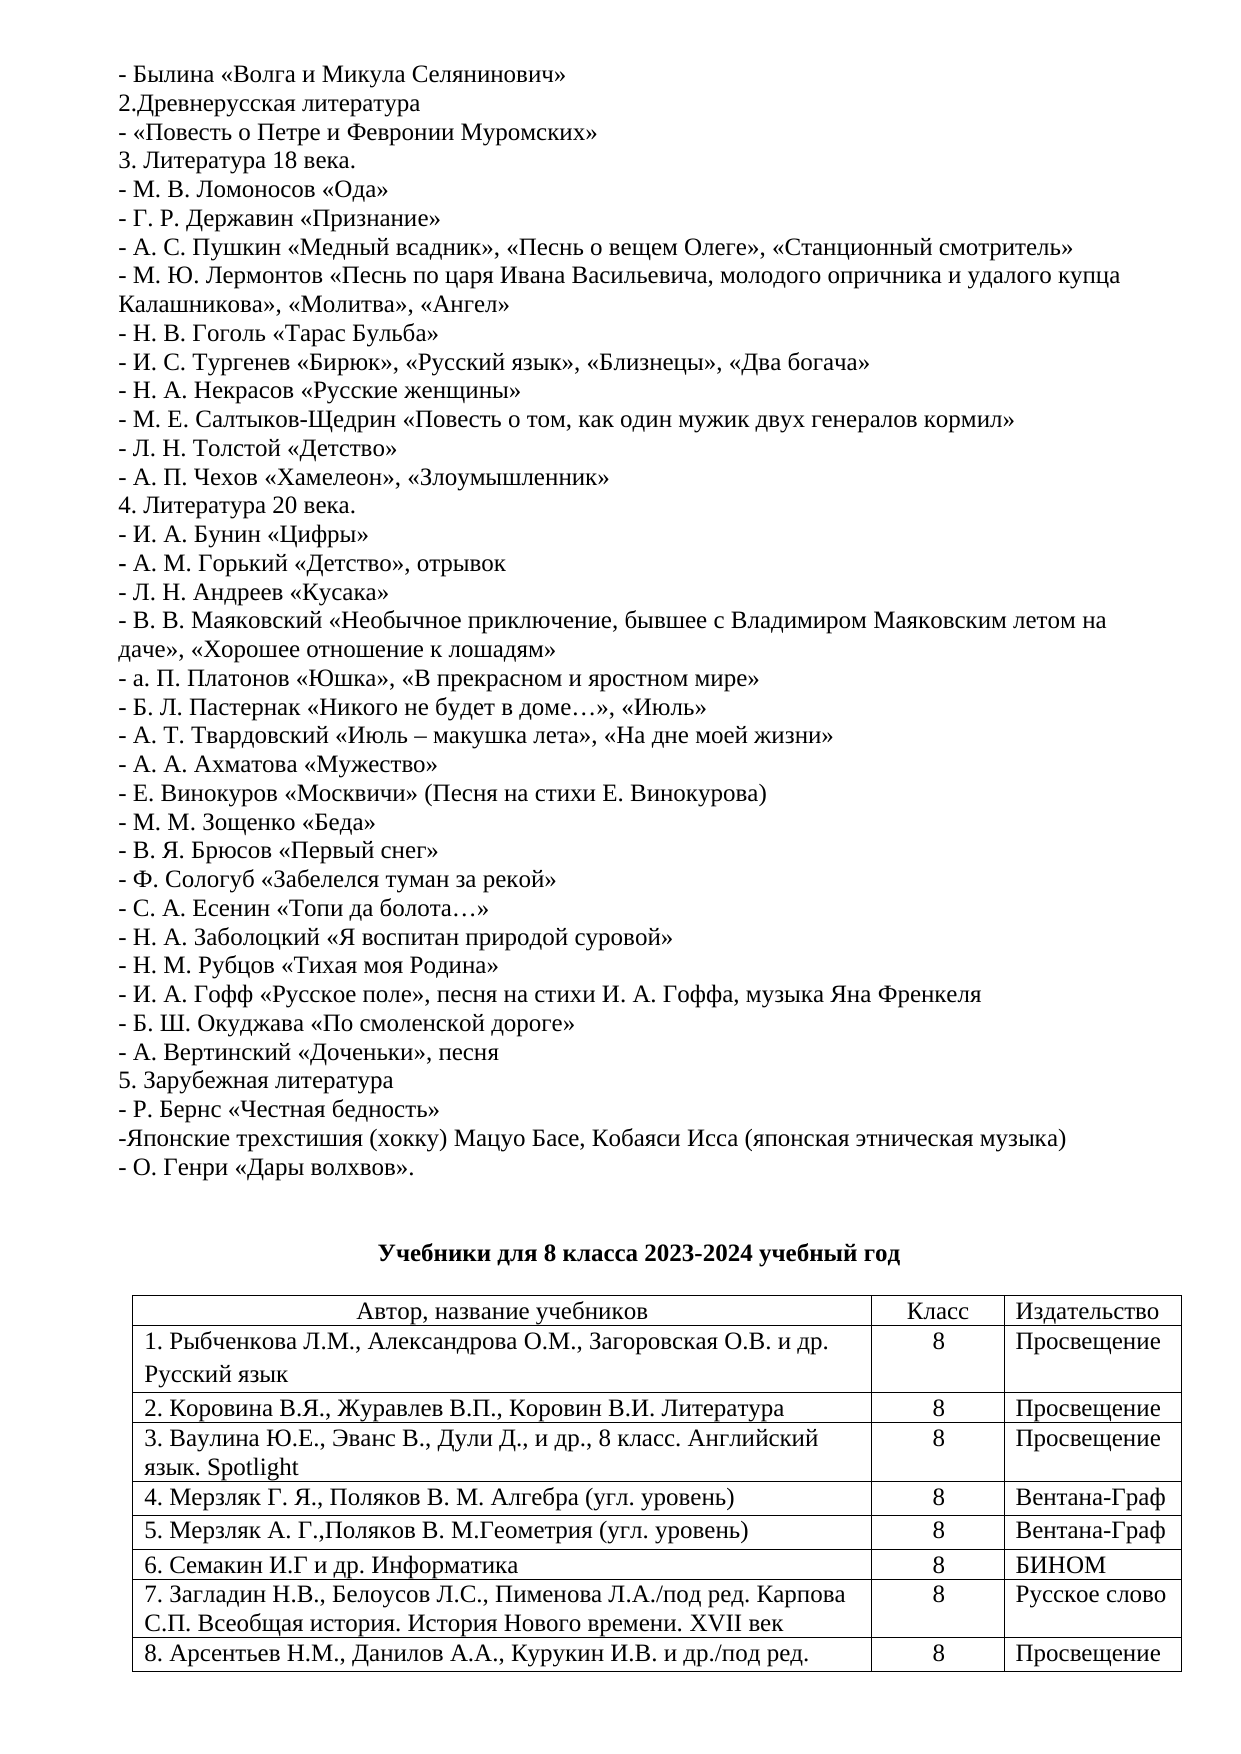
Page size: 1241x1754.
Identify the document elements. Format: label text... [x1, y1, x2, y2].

table_cell 8 [872, 1550, 1004, 1578]
subtitle 5. Зарубежная литература [118, 1065, 1122, 1094]
table_cell 8 [872, 1393, 1004, 1422]
subtitle - Е. Винокуров «Москвичи» (Песня на стихи Е. Винокурова) [118, 778, 1122, 807]
table_cell БИНОМ [1005, 1550, 1181, 1578]
subtitle - В. Я. Брюсов «Первый снег» [118, 835, 1122, 864]
table_cell 8 [872, 1423, 1004, 1481]
subtitle - Былина «Волга и Микула Селянинович» [118, 59, 1122, 88]
table_cell 5. Мерзляк А. Г.,Поляков В. М.Геометрия (угл. уровень) [133, 1516, 871, 1549]
subtitle 2.Древнерусская литература [118, 88, 1122, 117]
subtitle - Л. Н. Андреев «Кусака» [118, 577, 1122, 605]
subtitle - М. Ю. Лермонтов «Песнь по царя Ивана Васильевича, молодого опричника и удалого купца Калашникова», «Молитва», «Ангел» [118, 260, 1122, 318]
subtitle - И. А. Гофф «Русское поле», песня на стихи И. А. Гоффа, музыка Яна Френкеля [118, 979, 1122, 1008]
table_cell 8 [872, 1516, 1004, 1549]
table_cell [133, 1638, 871, 1671]
table_cell Просвещение [1005, 1393, 1181, 1422]
table_cell 1. Рыбченкова Л.М., Александрова О.М., Загоровская О.В. и др. Русский язык [133, 1326, 871, 1392]
subtitle -Японские трехстишия (хокку) Мацуо Басе, Кобаяси Исса (японская этническая музыка) [118, 1123, 1122, 1152]
table_cell 2. Коровина В.Я., Журавлев В.П., Коровин В.И. Литература [133, 1393, 871, 1422]
subtitle - Н. В. Гоголь «Тарас Бульба» [118, 318, 1122, 347]
table_cell 8 [872, 1482, 1004, 1514]
subtitle - В. В. Маяковский «Необычное приключение, бывшее с Владимиром Маяковским летом на даче», «Хорошее отношение к лошадям» [118, 605, 1122, 663]
subtitle - Н. М. Рубцов «Тихая моя Родина» [118, 950, 1122, 979]
subtitle - А. Вертинский «Доченьки», песня [118, 1037, 1122, 1065]
subtitle - Ф. Сологуб «Забелелся туман за рекой» [118, 864, 1122, 893]
title Учебники для 8 класса 2023-2024 учебный год [156, 1238, 1122, 1267]
subtitle 4. Литература 20 века. [118, 490, 1122, 519]
subtitle - А. Т. Твардовский «Июль – макушка лета», «На дне моей жизни» [118, 720, 1122, 749]
subtitle - И. С. Тургенев «Бирюк», «Русский язык», «Близнецы», «Два богача» [118, 347, 1122, 375]
table_cell Просвещение [1005, 1326, 1181, 1392]
subtitle - Н. А. Заболоцкий «Я воспитан природой суровой» [118, 922, 1122, 950]
subtitle - А. М. Горький «Детство», отрывок [118, 548, 1122, 577]
subtitle - О. Генри «Дары волхвов». [118, 1152, 1122, 1180]
subtitle - С. А. Есенин «Топи да болота…» [118, 893, 1122, 922]
table_header Класс [872, 1296, 1004, 1325]
subtitle - Л. Н. Толстой «Детство» [118, 433, 1122, 462]
table_cell 8 [872, 1580, 1004, 1637]
table_cell 3. Ваулина Ю.Е., Эванс В., Дули Д., и др., 8 класс. Английский язык. Spotlight [133, 1423, 871, 1481]
subtitle - а. П. Платонов «Юшка», «В прекрасном и яростном мире» [118, 663, 1122, 692]
subtitle - Б. Л. Пастернак «Никого не будет в доме…», «Июль» [118, 692, 1122, 720]
subtitle - «Повесть о Петре и Февронии Муромских» [118, 117, 1122, 145]
table_cell Вентана-Граф [1005, 1482, 1181, 1514]
subtitle - М. М. Зощенко «Беда» [118, 807, 1122, 835]
subtitle - Б. Ш. Окуджава «По смоленской дороге» [118, 1008, 1122, 1037]
subtitle - М. В. Ломоносов «Ода» [118, 174, 1122, 203]
subtitle - М. Е. Салтыков-Щедрин «Повесть о том, как один мужик двух генералов кормил» [118, 404, 1122, 433]
table_header Автор, название учебников [133, 1296, 871, 1325]
table_cell Вентана-Граф [1005, 1516, 1181, 1549]
subtitle - Г. Р. Державин «Признание» [118, 203, 1122, 232]
table_cell 8 [872, 1638, 1004, 1671]
table_cell Русское слово [1005, 1580, 1181, 1637]
table_cell Просвещение [1005, 1423, 1181, 1481]
subtitle - А. С. Пушкин «Медный всадник», «Песнь о вещем Олеге», «Станционный смотритель» [118, 232, 1122, 260]
subtitle - Р. Бернс «Честная бедность» [118, 1094, 1122, 1123]
table_cell 6. Семакин И.Г и др. Информатика [133, 1550, 871, 1578]
subtitle - И. А. Бунин «Цифры» [118, 519, 1122, 548]
subtitle - Н. А. Некрасов «Русские женщины» [118, 375, 1122, 404]
table_cell Просвещение [1005, 1638, 1181, 1671]
table_header Издательство [1005, 1296, 1181, 1325]
table_cell 7. Загладин Н.В., Белоусов Л.С., Пименова Л.А./под ред. Карпова С.П. Всеобщая история. История Нового времени. XVII век [133, 1580, 871, 1637]
subtitle - А. А. Ахматова «Мужество» [118, 749, 1122, 778]
subtitle - А. П. Чехов «Хамелеон», «Злоумышленник» [118, 462, 1122, 490]
subtitle 3. Литература 18 века. [118, 145, 1122, 174]
table_cell 4. Мерзляк Г. Я., Поляков В. М. Алгебра (угл. уровень) [133, 1482, 871, 1514]
table_cell 8 [872, 1326, 1004, 1392]
